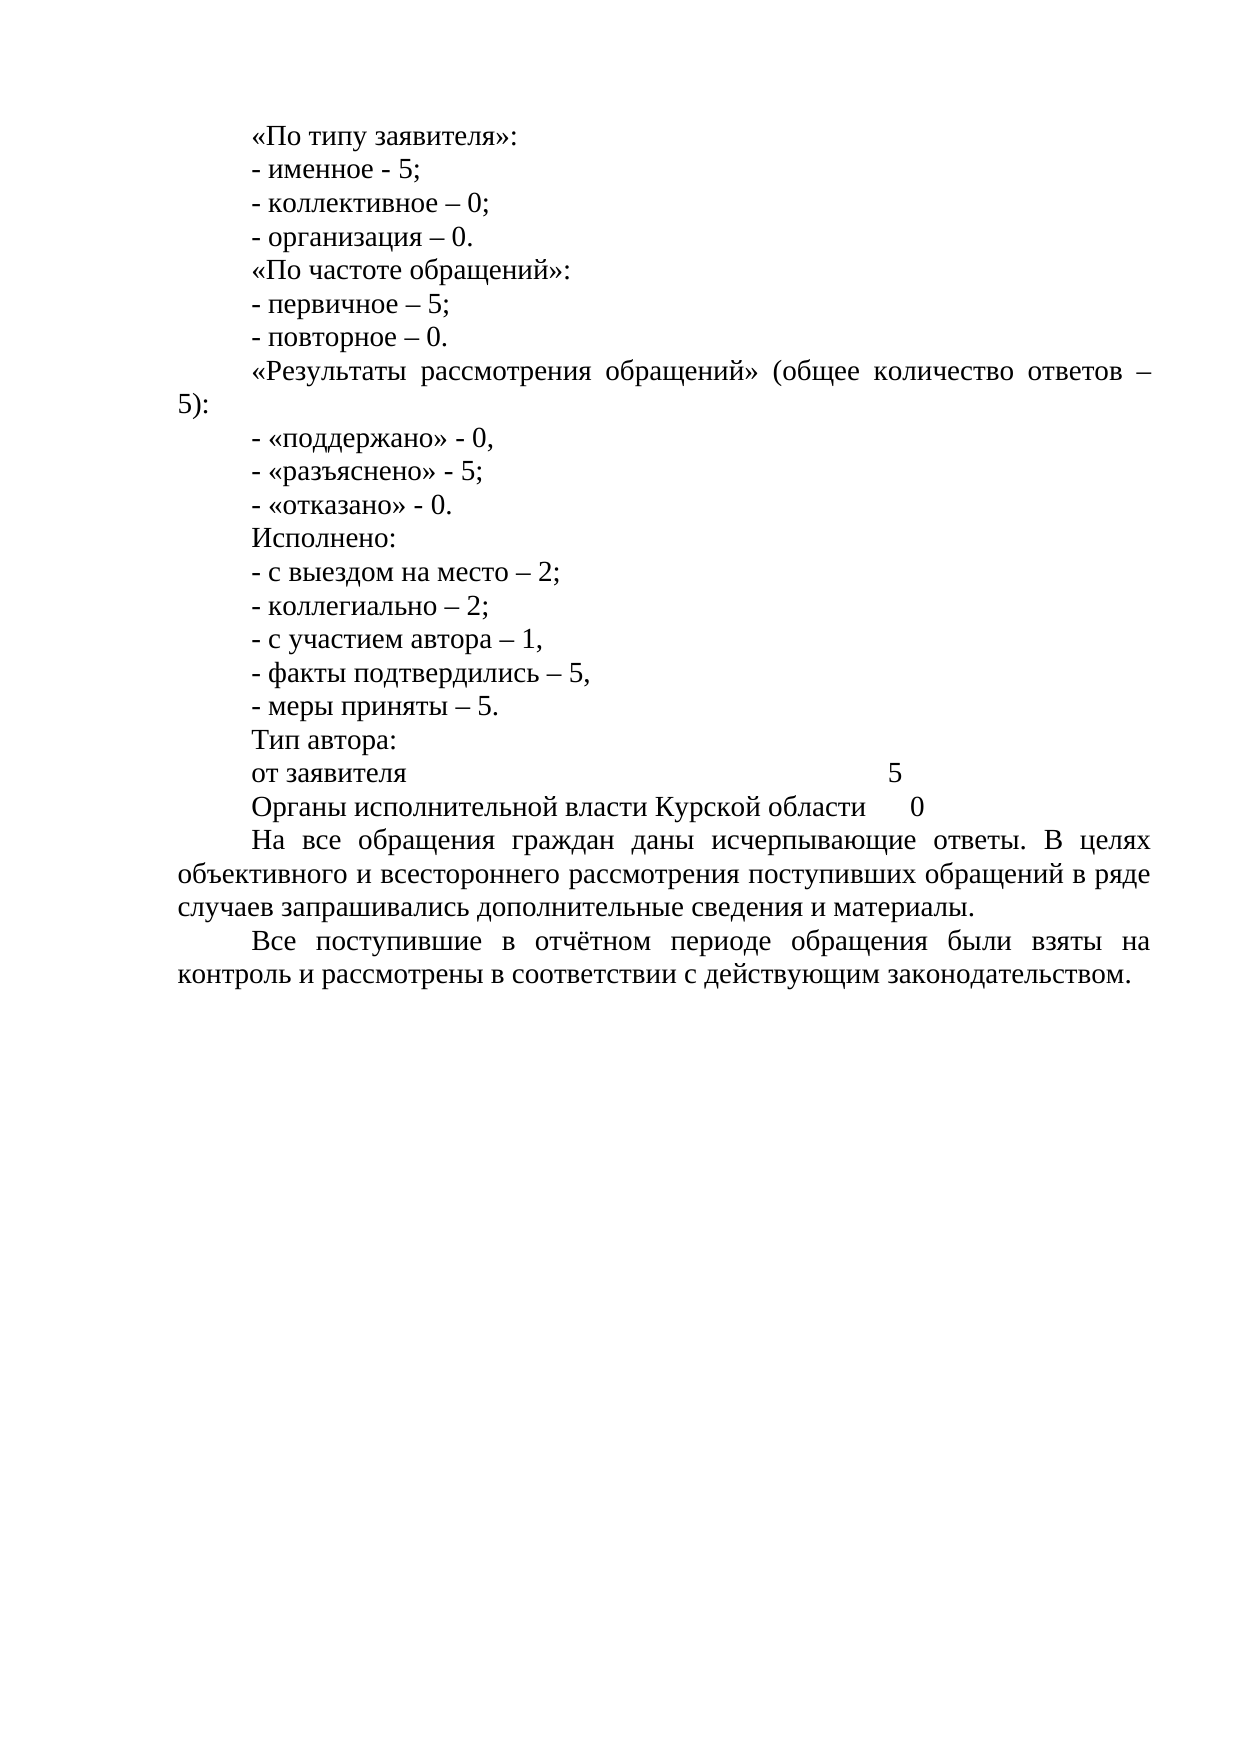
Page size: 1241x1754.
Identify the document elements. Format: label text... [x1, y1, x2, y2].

text - с выездом на место – 2; [177, 554, 1152, 588]
text Органы исполнительной власти Курской области 0 [177, 789, 1152, 822]
text - «отказано» - 0. [177, 487, 1152, 521]
text - факты подтвердились – 5, [177, 655, 1152, 688]
text Тип автора: [177, 722, 1152, 755]
text - первичное – 5; [177, 286, 1152, 319]
text - коллективное – 0; [177, 185, 1152, 219]
text - коллегиально – 2; [177, 588, 1152, 621]
text - с участием автора – 1, [177, 621, 1152, 655]
text Все поступившие в отчётном периоде обращения были взяты на контроль и рассмотрены в соответствии с действующим законодательством. [177, 923, 1152, 990]
text - меры приняты – 5. [177, 688, 1152, 722]
text Исполнено: [177, 521, 1152, 554]
text - организация – 0. [177, 219, 1152, 252]
text - повторное – 0. [177, 319, 1152, 353]
text «По частоте обращений»: [177, 252, 1152, 286]
text - именное - 5; [177, 152, 1152, 185]
text - «разъяснено» - 5; [177, 453, 1152, 487]
text - «поддержано» - 0, [177, 420, 1152, 453]
text «Результаты рассмотрения обращений» (общее количество ответов – 5): [177, 353, 1152, 420]
text «По типу заявителя»: [177, 118, 1152, 152]
text от заявителя 5 [177, 755, 1152, 789]
text На все обращения граждан даны исчерпывающие ответы. В целях объективного и всестороннего рассмотрения поступивших обращений в ряде случаев запрашивались дополнительные сведения и материалы. [177, 822, 1152, 923]
